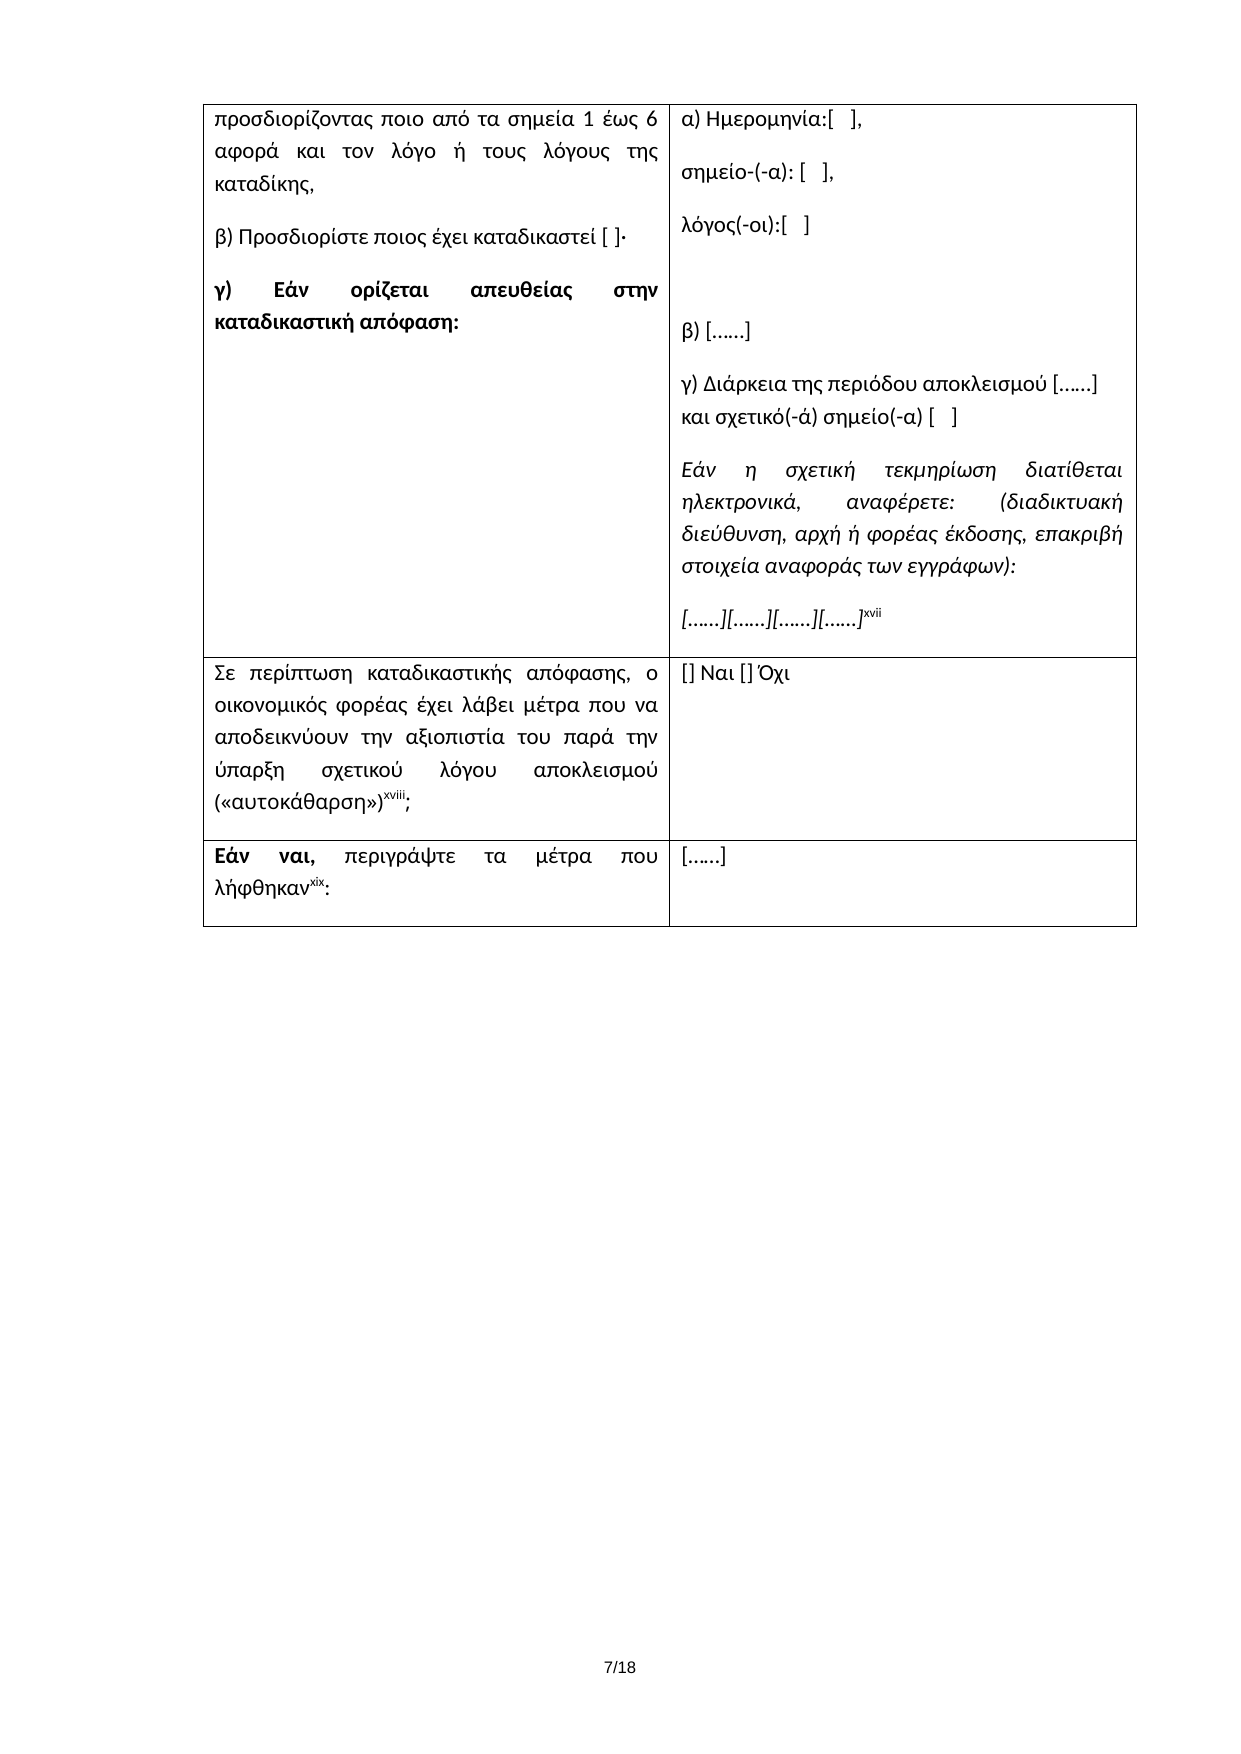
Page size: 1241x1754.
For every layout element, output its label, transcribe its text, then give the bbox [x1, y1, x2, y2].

table_cell Εάν ναι, περιγράψτε τα μέτρα που λήφθηκαν: [204, 841, 669, 926]
table_cell Σε περίπτωση καταδικαστικής απόφασης, ο οικονομικός φορέας έχει λάβει μέτρα που να αποδεικνύουν την αξιοπιστία του παρά την ύπαρξη σχετικού λόγου αποκλεισμού («αυτοκάθαρση»); [204, 658, 669, 840]
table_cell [670, 105, 1136, 657]
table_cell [204, 105, 669, 657]
table_cell [……] [670, 841, 1136, 926]
table_cell [] Ναι [] Όχι [670, 658, 1136, 840]
